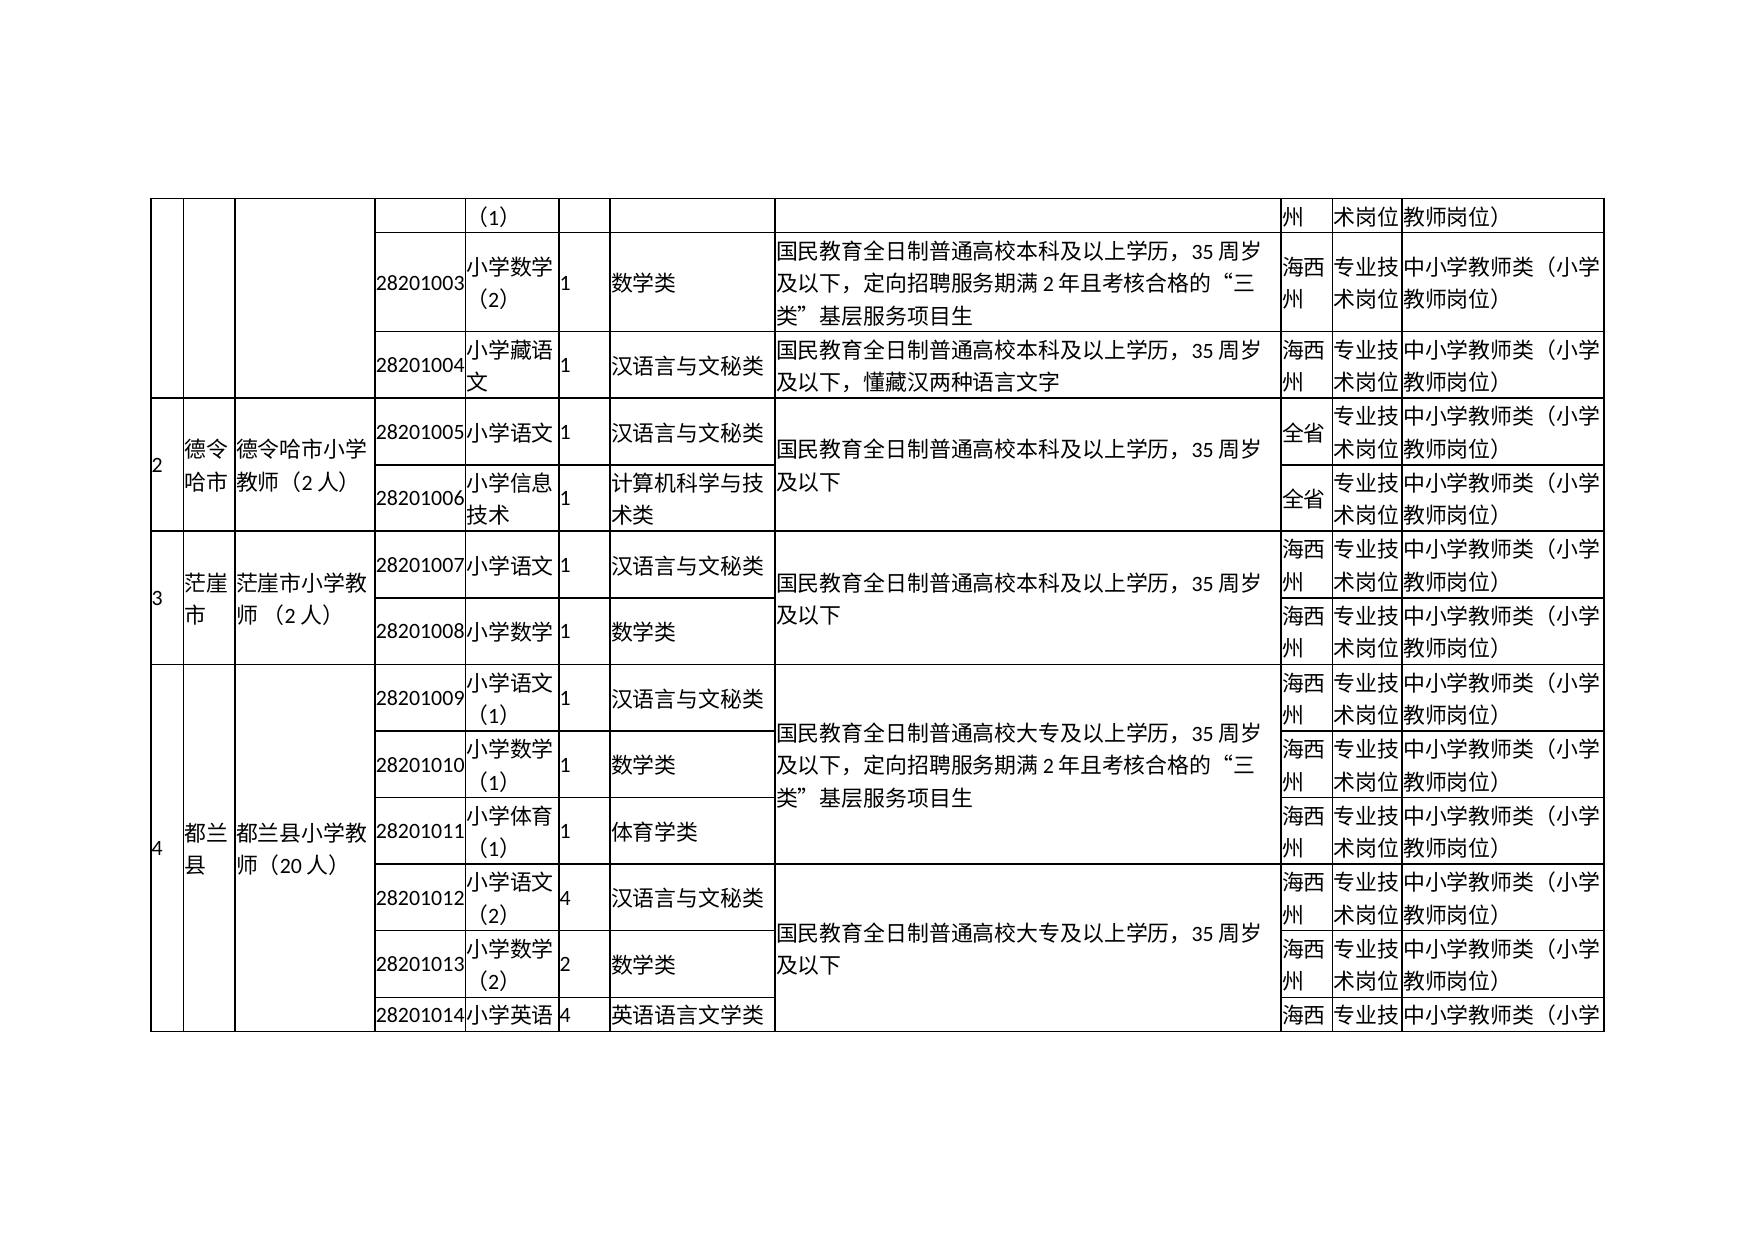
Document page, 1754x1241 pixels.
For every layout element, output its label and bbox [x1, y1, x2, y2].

table_header [1282, 466, 1332, 530]
table_header [1282, 233, 1332, 331]
table_header [466, 865, 558, 930]
table_header [776, 399, 1280, 530]
table_header [560, 798, 609, 863]
table_header [611, 931, 774, 997]
table_header [236, 399, 374, 530]
table_header [466, 798, 558, 863]
table_header [376, 599, 465, 664]
table_header [560, 199, 609, 232]
table_header [1403, 865, 1603, 930]
table_header [236, 199, 374, 397]
table_header [776, 199, 1280, 232]
table_header [1403, 199, 1603, 232]
table_header [1282, 665, 1332, 730]
table_header [560, 732, 609, 797]
table_header [184, 532, 234, 664]
table_header [776, 865, 1280, 1031]
table_header [1333, 466, 1401, 530]
table_header [560, 532, 609, 597]
table_header [611, 233, 774, 331]
table_header [236, 665, 374, 1031]
table_header [1282, 532, 1332, 597]
table_header [560, 399, 609, 464]
table_header [466, 332, 558, 397]
table_header [1403, 233, 1603, 331]
table_header [560, 865, 609, 930]
table_header [560, 998, 609, 1031]
table_header [376, 1009, 383, 1020]
table_header [376, 277, 383, 288]
table_header [184, 199, 234, 397]
table_header [376, 665, 465, 730]
table_header [152, 459, 159, 470]
table_header [776, 665, 1280, 863]
table_header [1333, 931, 1401, 997]
table_header [1333, 798, 1401, 863]
table_header [466, 998, 558, 1031]
table_header [1403, 532, 1603, 597]
table_header [560, 233, 609, 331]
table_header [611, 732, 774, 797]
table_header [466, 599, 558, 664]
table_header [1282, 998, 1332, 1031]
table_header [376, 998, 465, 1031]
table_header [376, 332, 465, 397]
table_header [1333, 233, 1401, 331]
table_header [611, 998, 774, 1031]
table_header [466, 199, 558, 232]
table_header [376, 532, 465, 597]
table_header [376, 492, 383, 503]
table_header [466, 931, 558, 997]
table_header [611, 199, 774, 232]
table_header [376, 199, 465, 232]
table_header [560, 958, 567, 969]
table_header [611, 466, 774, 530]
table_header [1403, 798, 1603, 863]
table_header [376, 399, 465, 464]
table_header [466, 466, 558, 530]
table_header [376, 759, 383, 770]
table_header [611, 798, 774, 863]
table_header [1403, 732, 1603, 797]
table_header [1282, 599, 1332, 664]
table_header [376, 426, 383, 437]
table_header [1282, 865, 1332, 930]
table_header [1333, 732, 1401, 797]
table_header [376, 233, 465, 331]
table_header [1333, 332, 1401, 397]
table_header [1333, 665, 1401, 730]
table_header [776, 332, 1280, 397]
table_header [376, 466, 465, 530]
table_header [376, 359, 383, 370]
table_header [376, 692, 383, 703]
table_header [466, 399, 558, 464]
table_header [376, 865, 465, 930]
table_header [560, 599, 609, 664]
table_header [1403, 332, 1603, 397]
table_header [611, 399, 774, 464]
table_header [611, 332, 774, 397]
table_header [376, 825, 383, 836]
table_header [1333, 998, 1401, 1031]
table_header [1403, 466, 1603, 530]
table_header [152, 665, 183, 1031]
table_header [560, 332, 609, 397]
table_header [1333, 865, 1401, 930]
table_header [376, 958, 383, 969]
table_header [376, 931, 465, 997]
table_header [1403, 998, 1603, 1031]
table_header [1333, 399, 1401, 464]
table_header [376, 732, 465, 797]
table_header [776, 233, 1280, 331]
table_header [466, 233, 558, 331]
table_header [1333, 532, 1401, 597]
table_header [152, 532, 183, 664]
table_header [1282, 332, 1332, 397]
table_header [1282, 199, 1332, 232]
table_header [466, 732, 558, 797]
table_header [184, 665, 234, 1031]
table_header [1333, 599, 1401, 664]
table_header [611, 532, 774, 597]
table_header [466, 665, 558, 730]
table_header [611, 599, 774, 664]
table_header [1403, 599, 1603, 664]
table_header [1282, 798, 1332, 863]
table_header [376, 798, 465, 863]
table_header [1403, 399, 1603, 464]
table_header [152, 592, 159, 604]
table_header [236, 532, 374, 664]
table_header [560, 931, 609, 997]
table_header [152, 199, 183, 397]
table_header [1282, 732, 1332, 797]
table_header [1282, 931, 1332, 997]
table_header [776, 532, 1280, 664]
table_header [1282, 399, 1332, 464]
table_header [560, 665, 609, 730]
table_header [376, 625, 383, 636]
table_header [611, 665, 774, 730]
table_header [1403, 665, 1603, 730]
table_header [152, 399, 183, 530]
table_header [184, 399, 234, 530]
table_header [376, 892, 383, 903]
table_header [560, 466, 609, 530]
table_header [611, 865, 774, 930]
table_header [1333, 199, 1401, 232]
table_header [466, 532, 558, 597]
table_header [1403, 931, 1603, 997]
table_header [376, 559, 383, 570]
